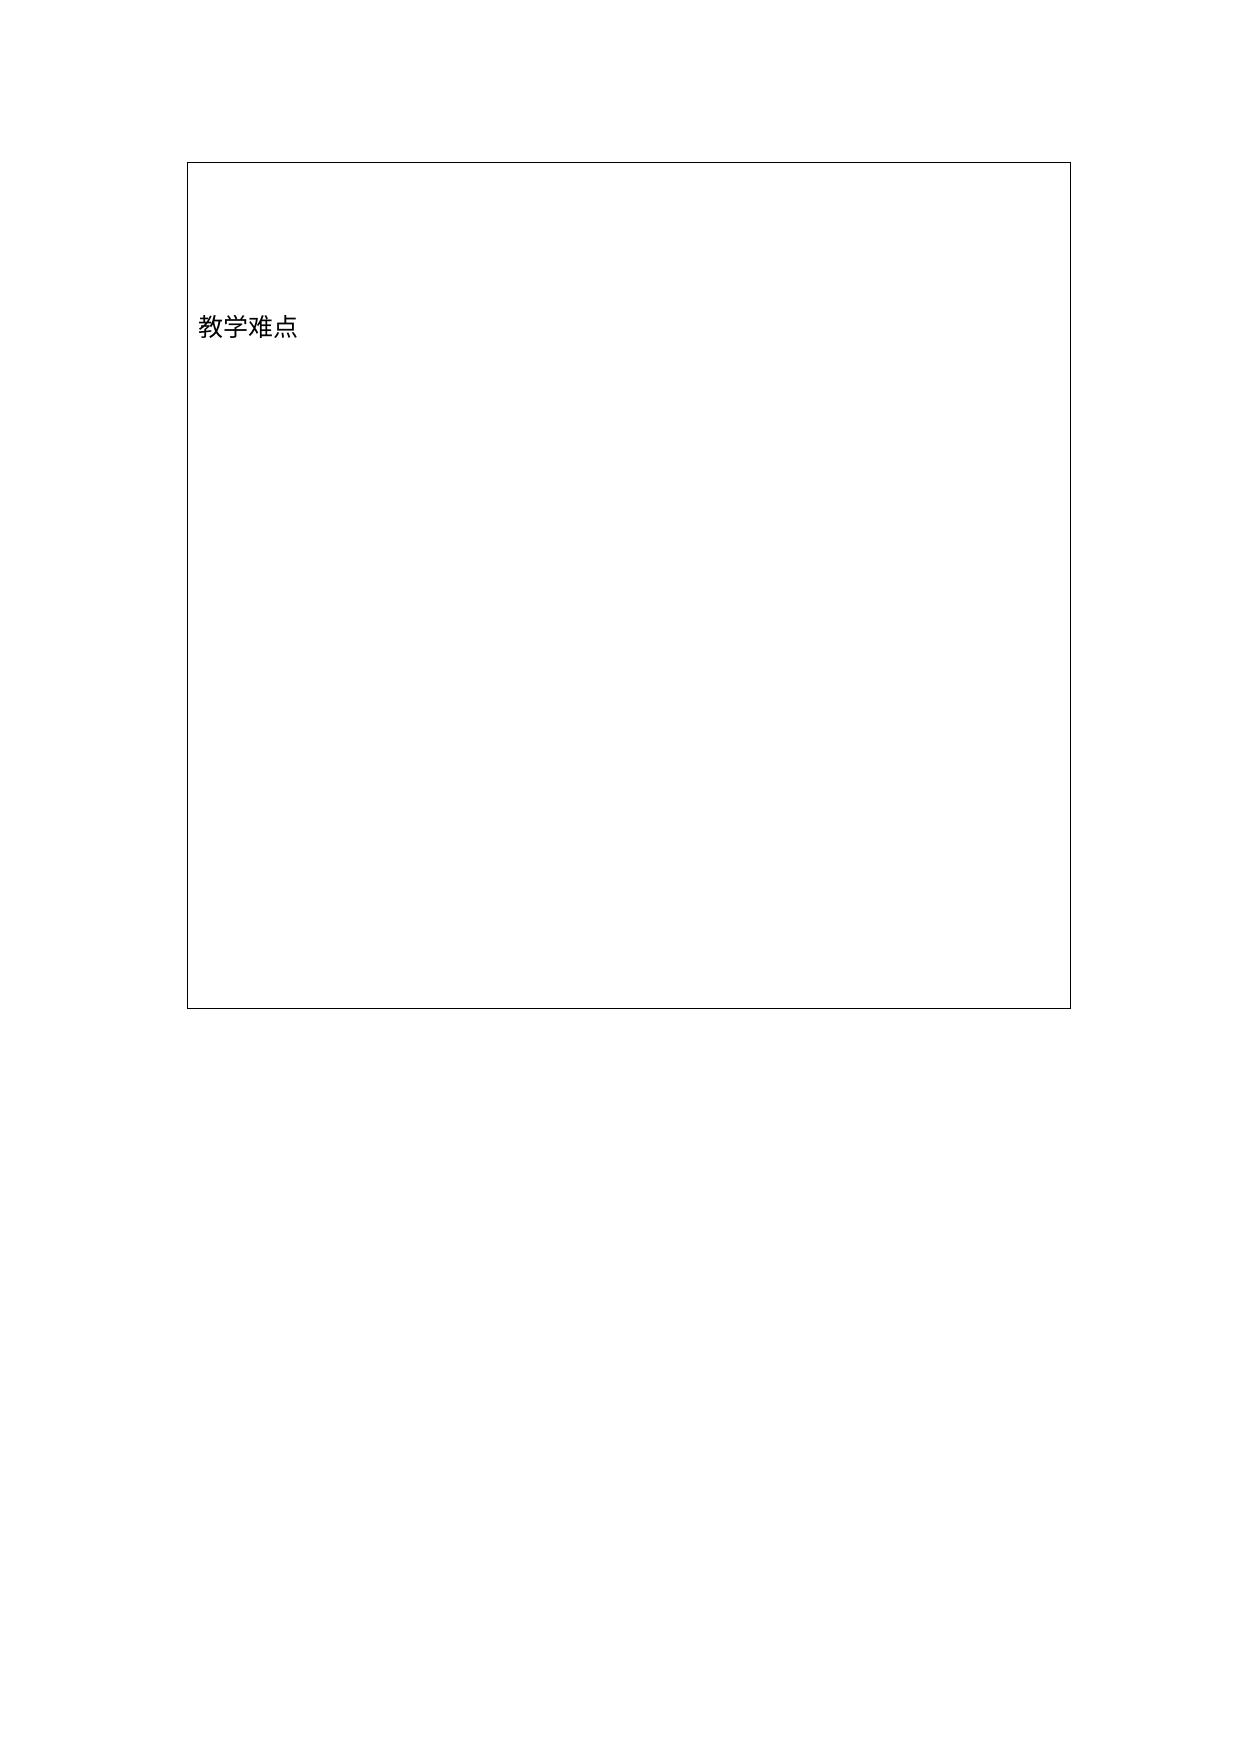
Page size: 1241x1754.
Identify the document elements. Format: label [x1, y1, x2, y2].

table_cell [188, 163, 1070, 1008]
